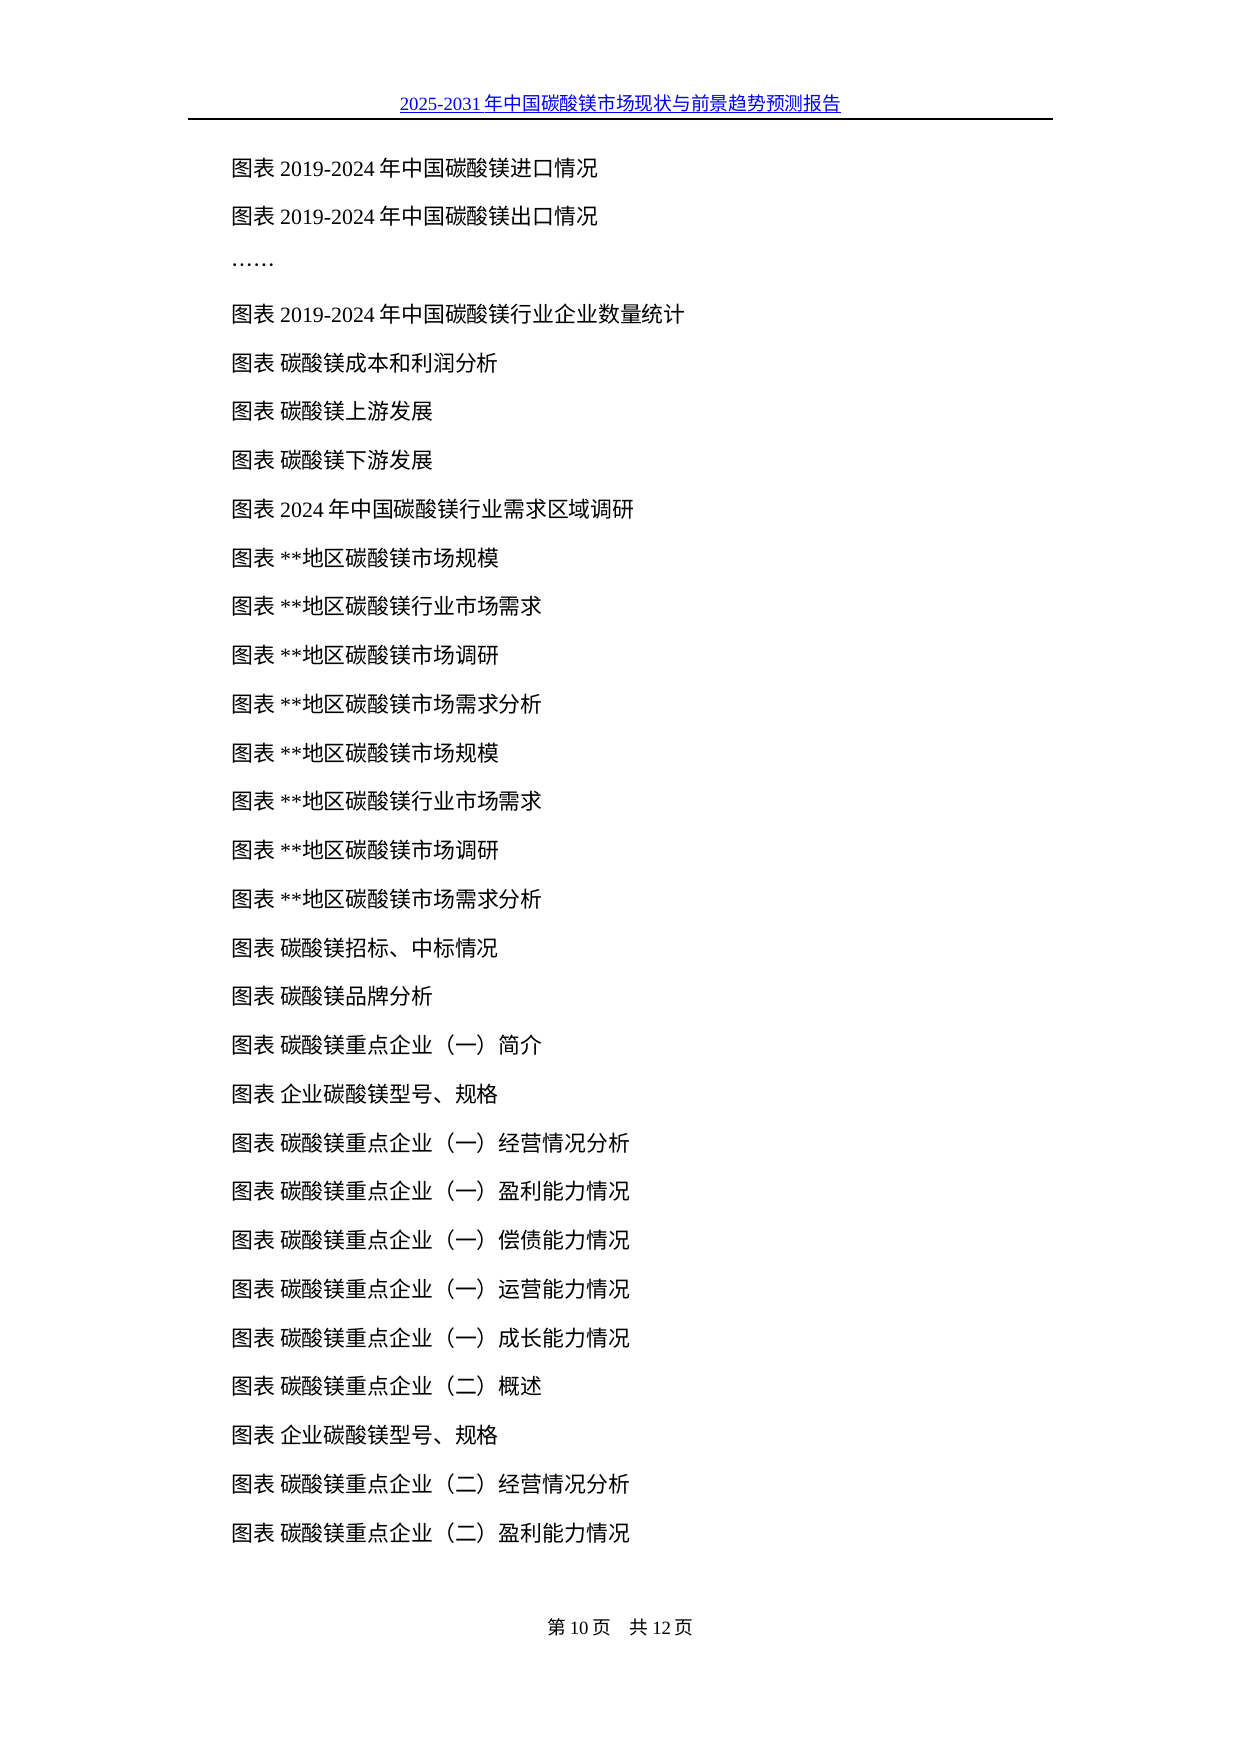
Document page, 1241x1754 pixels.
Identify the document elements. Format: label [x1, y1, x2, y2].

text [187, 150, 1053, 1548]
